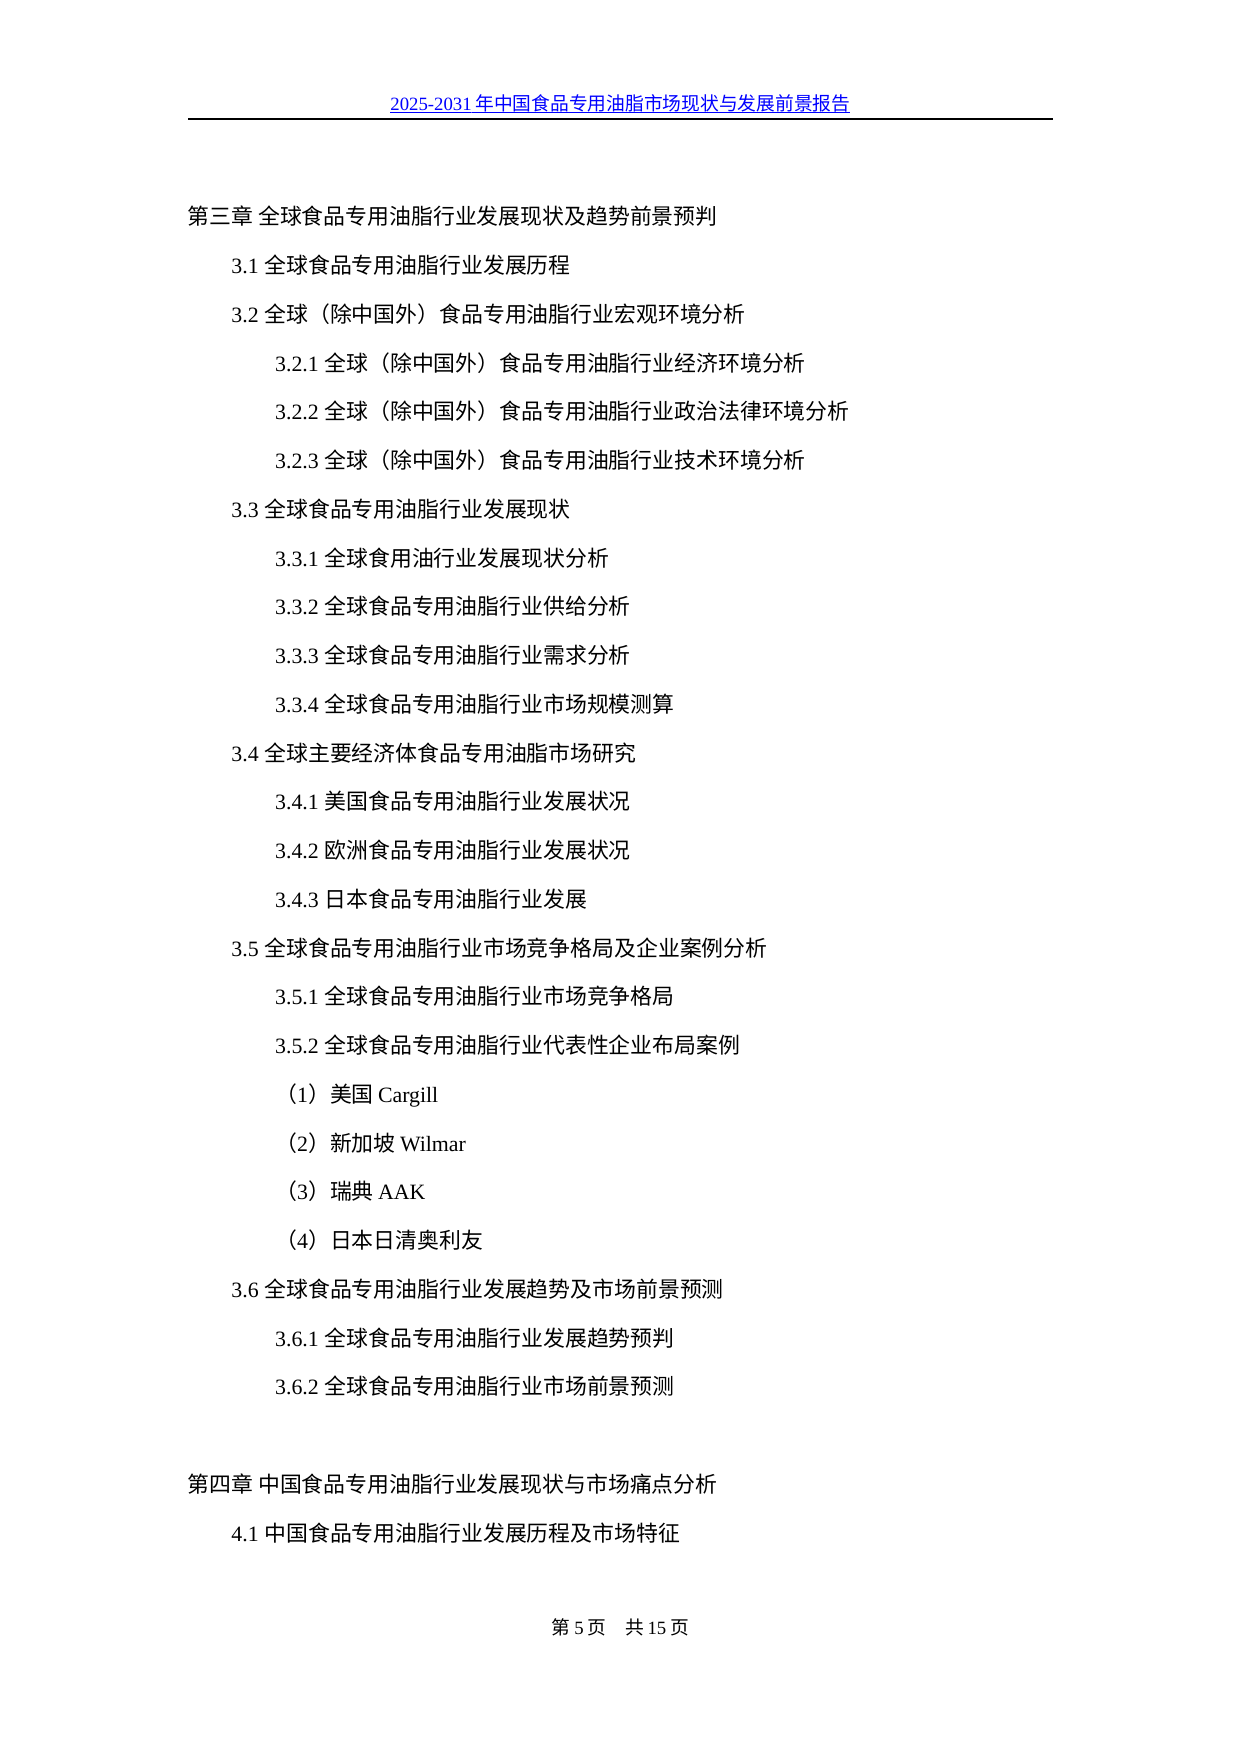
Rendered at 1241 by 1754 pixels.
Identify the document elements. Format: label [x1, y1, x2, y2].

text [187, 150, 1053, 1548]
